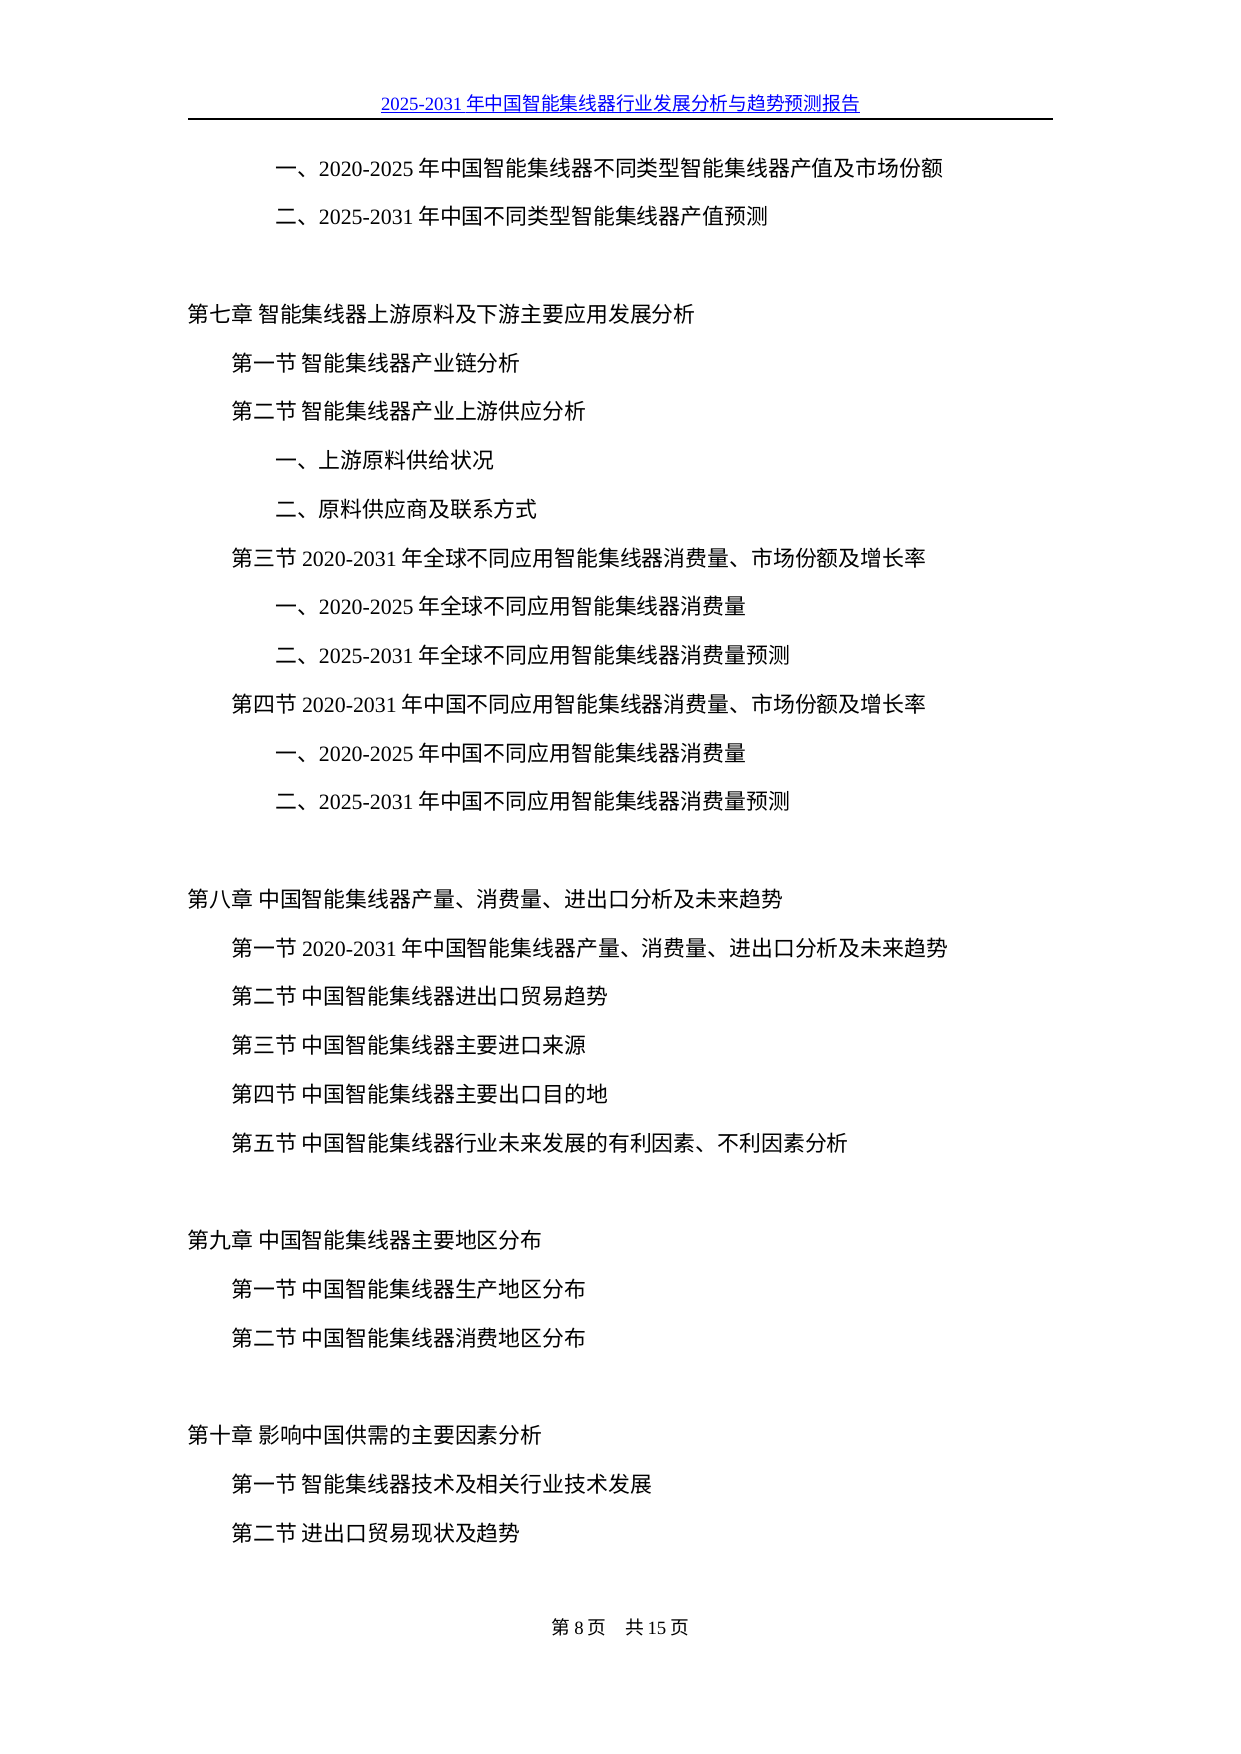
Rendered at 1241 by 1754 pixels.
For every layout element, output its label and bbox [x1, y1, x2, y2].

text [187, 150, 1053, 1548]
